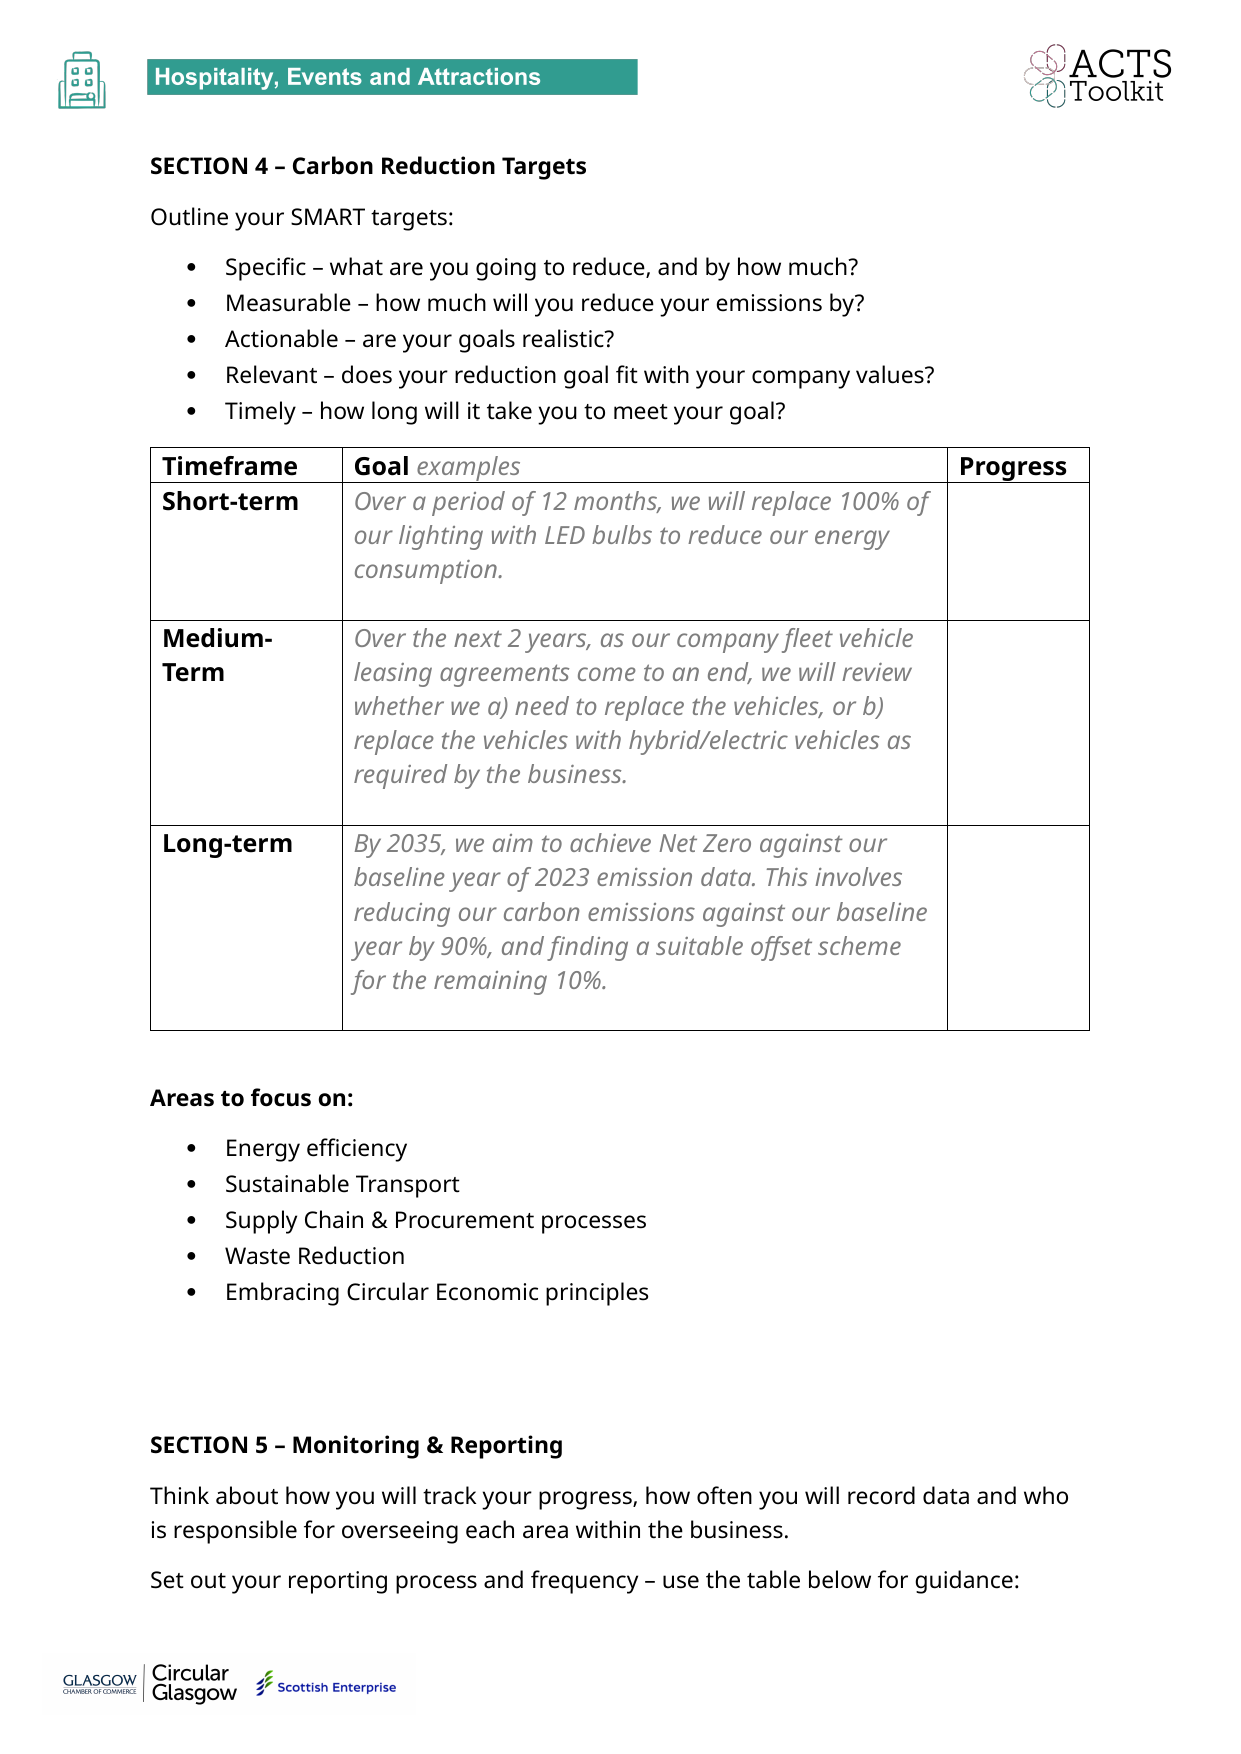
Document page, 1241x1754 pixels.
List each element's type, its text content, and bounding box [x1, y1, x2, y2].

table_cell By 2035, we aim to achieve Net Zero against our baseline year of 2023 emission data. This involves reducing our carbon emissions against our baseline year by 90%, and finding a suitable offset scheme for the remaining 10%. [343, 826, 947, 1030]
table_cell [948, 483, 1089, 619]
list Energy efficiency [187, 1132, 1090, 1163]
text Set out your reporting process and frequency – use the table below for guidance: [150, 1564, 1090, 1595]
table_header Timeframe [151, 448, 342, 482]
table_cell [948, 826, 1089, 1030]
table_cell Medium-Term [151, 621, 342, 825]
list Specific – what are you going to reduce, and by how much? [187, 251, 1090, 282]
text SECTION 4 – Carbon Reduction Targets [150, 150, 1090, 181]
table_header Progress [948, 448, 1089, 482]
list Embracing Circular Economic principles [187, 1276, 1090, 1307]
list Timely – how long will it take you to meet your goal? [187, 394, 1090, 426]
table_cell Over the next 2 years, as our company fleet vehicle leasing agreements come to an end, we will review whether we a) need to replace the vehicles, or b) replace the vehicles with hybrid/electric vehicles as required by the business. [343, 621, 947, 825]
table_cell Long-term [151, 826, 342, 1030]
table_cell Over a period of 12 months, we will replace 100% of our lighting with LED bulbs to reduce our energy consumption. [343, 483, 947, 619]
list Relevant – does your reduction goal fit with your company values? [187, 359, 1090, 390]
list Supply Chain & Procurement processes [187, 1204, 1090, 1235]
picture [1018, 36, 1177, 113]
list Sustainable Transport [187, 1168, 1090, 1199]
text Areas to focus on: [150, 1082, 1090, 1113]
list Actionable – are your goals realistic? [187, 323, 1090, 354]
text SECTION 5 – Monitoring & Reporting [150, 1429, 1090, 1461]
list Waste Reduction [187, 1240, 1090, 1271]
text Think about how you will track your progress, how often you will record data and who is responsible for overseeing each area within the business. [150, 1480, 1090, 1545]
picture [41, 1653, 417, 1715]
text Outline your SMART targets: [150, 200, 1090, 232]
picture [49, 45, 637, 115]
table_cell Short-term [151, 483, 342, 619]
table_cell [948, 621, 1089, 825]
table_header Goal examples [343, 448, 947, 482]
list Measurable – how much will you reduce your emissions by? [187, 287, 1090, 318]
